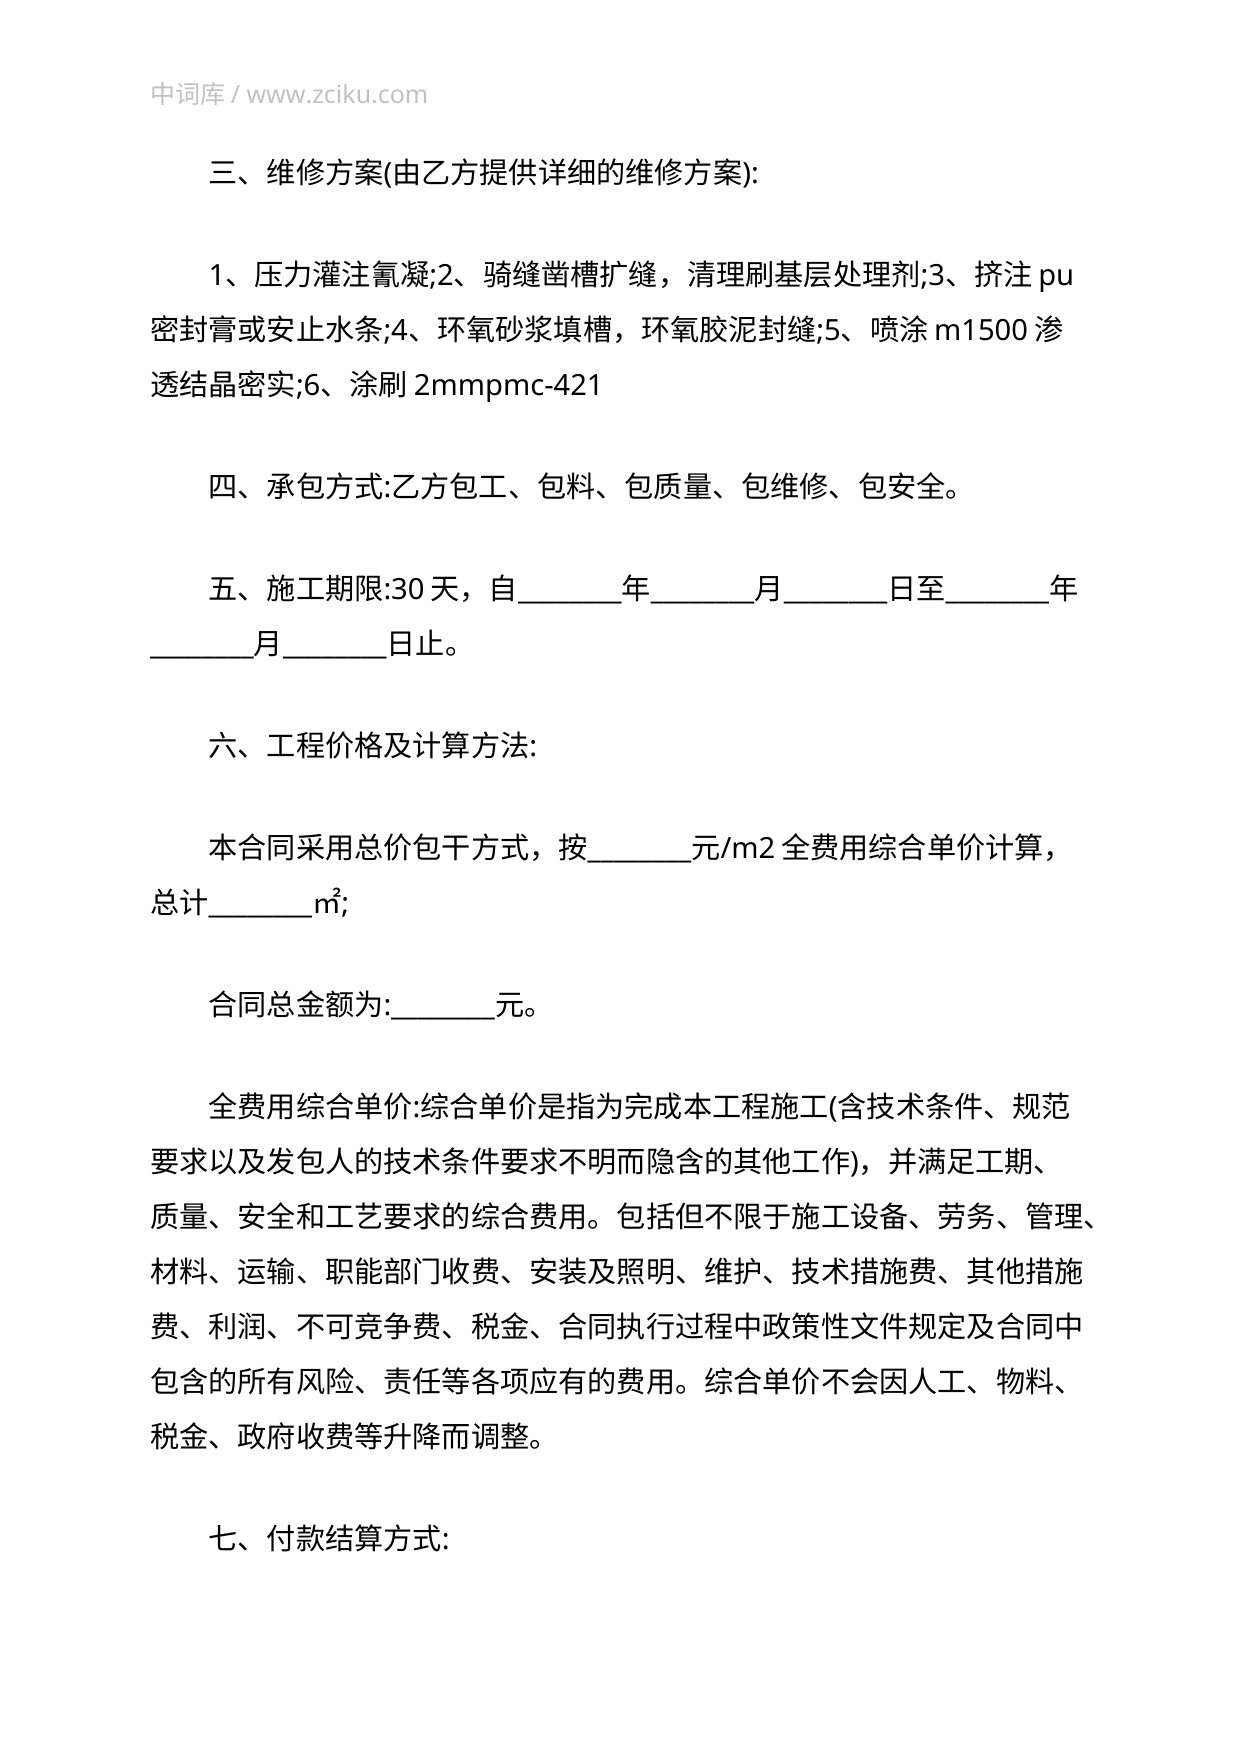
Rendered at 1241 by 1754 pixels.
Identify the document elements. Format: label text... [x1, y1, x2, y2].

text 1、压力灌注氰凝;2、骑缝凿槽扩缝，清理刷基层处理剂;3、挤注pu密封膏或安止水条;4、环氧砂浆填槽，环氧胶泥封缝;5、喷涂m1500渗透结晶密实;6、涂刷2mmpmc-421 [150, 252, 1090, 404]
text 合同总金额为:________元。 [150, 982, 1090, 1024]
text 三、维修方案(由乙方提供详细的维修方案): [150, 150, 1090, 192]
text 六、工程价格及计算方法: [150, 723, 1090, 765]
text 全费用综合单价:综合单价是指为完成本工程施工(含技术条件、规范要求以及发包人的技术条件要求不明而隐含的其他工作)，并满足工期、质量、安全和工艺要求的综合费用。包括但不限于施工设备、劳务、管理、材料、运输、职能部门收费、安装及照明、维护、技术措施费、其他措施费、利润、不可竞争费、税金、合同执行过程中政策性文件规定及合同中包含的所有风险、责任等各项应有的费用。综合单价不会因人工、物料、税金、政府收费等升降而调整。 [150, 1084, 1090, 1456]
text 四、承包方式:乙方包工、包料、包质量、包维修、包安全。 [150, 464, 1090, 506]
text 本合同采用总价包干方式，按________元/m2全费用综合单价计算，总计________㎡; [150, 825, 1090, 922]
text 七、付款结算方式: [150, 1515, 1090, 1558]
text 五、施工期限:30天，自________年________月________日至________年________月________日止。 [150, 566, 1090, 663]
